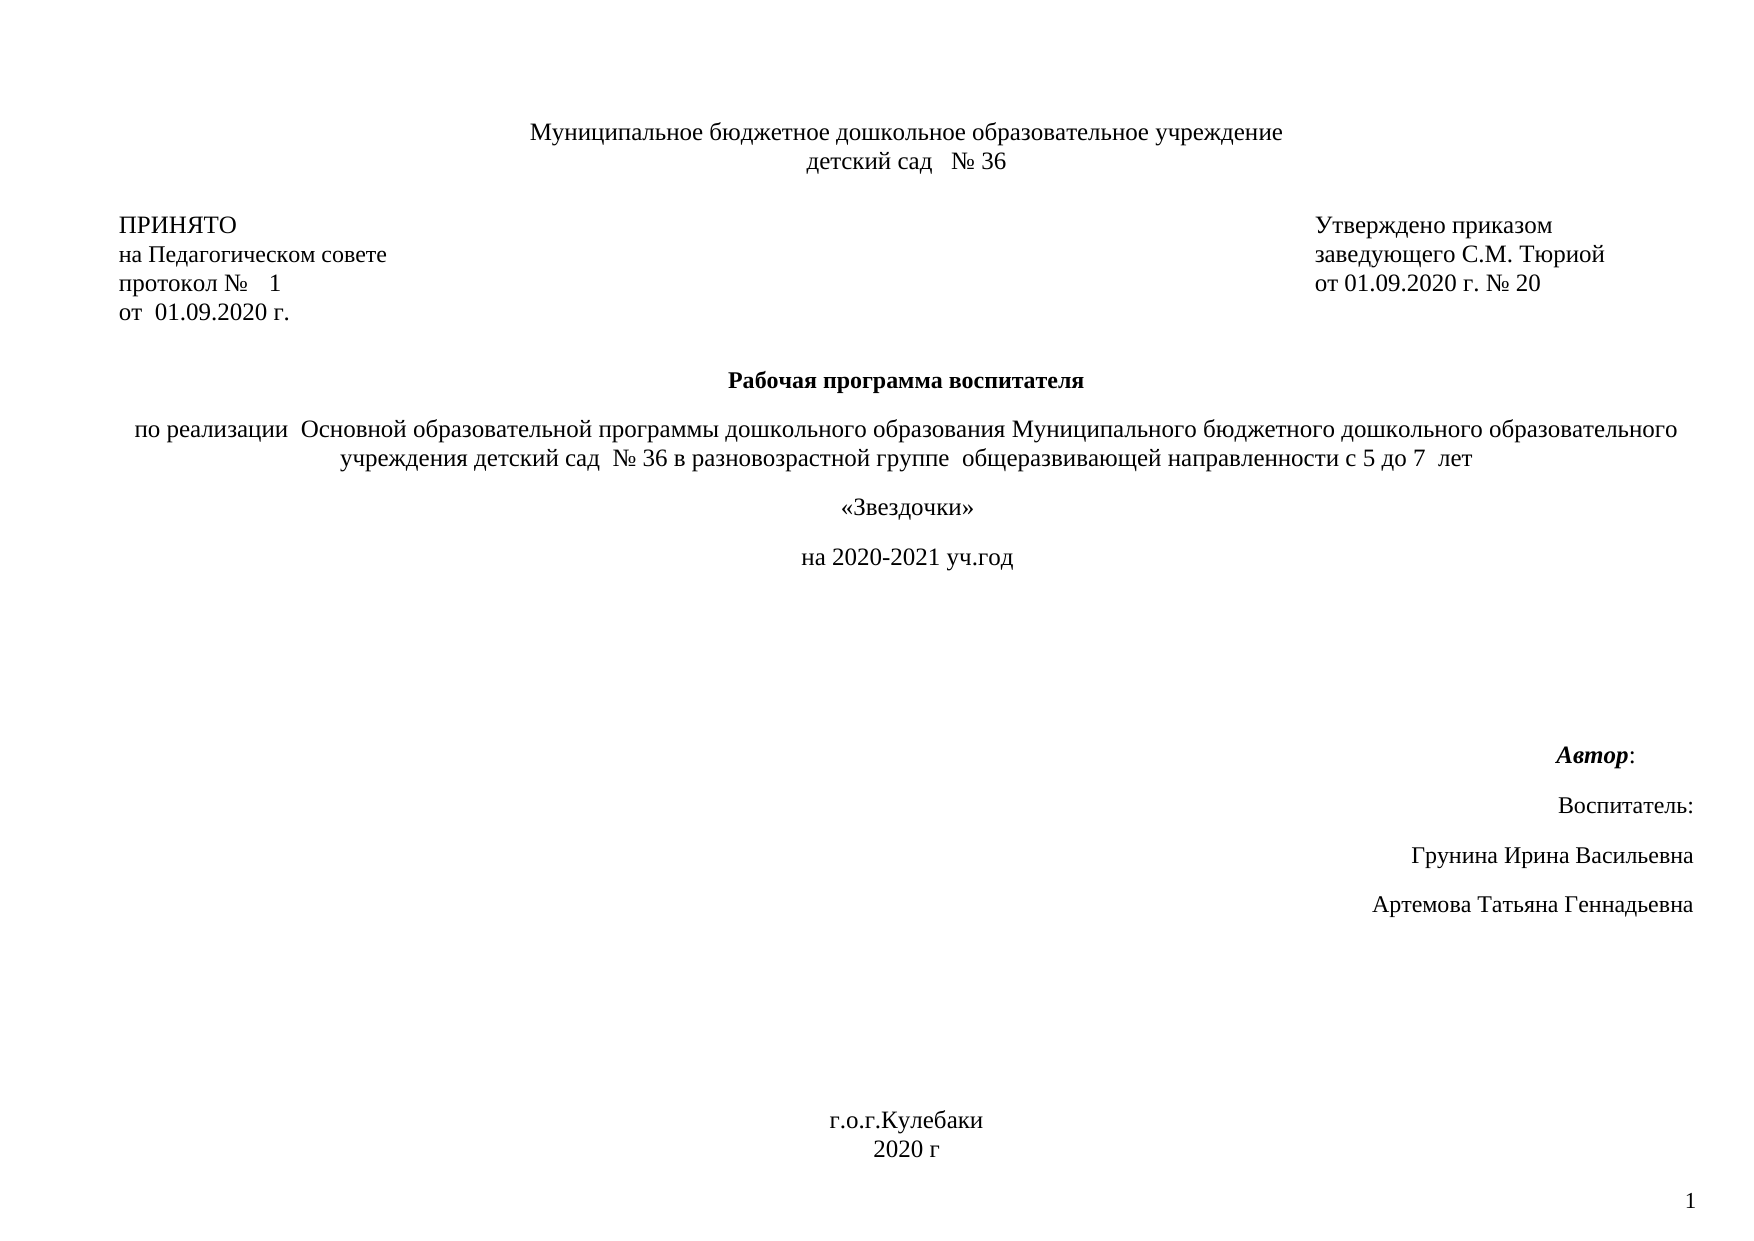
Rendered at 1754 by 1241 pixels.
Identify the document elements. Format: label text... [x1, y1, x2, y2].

text Автор: [119, 741, 1696, 769]
text Грунина Ирина Васильевна [119, 841, 1694, 868]
text г.о.г.Кулебаки [119, 1106, 1694, 1134]
text от 01.09.2020 г. [119, 297, 1239, 326]
text Муниципальное бюджетное дошкольное образовательное учреждение [119, 117, 1694, 146]
text Утверждено приказом [1314, 211, 1696, 239]
text по реализации Основной образовательной программы дошкольного образования Муниципального бюджетного дошкольного образовательного учреждения детский сад № 36 в разновозрастной группе общеразвивающей направленности с 5 до 7 лет [119, 416, 1694, 471]
text заведующего С.М. Тюриой [1314, 239, 1696, 268]
text протокол № 1 [119, 268, 1239, 297]
text на 2020-2021 уч.год [119, 542, 1696, 571]
text Артемова Татьяна Геннадьевна [119, 890, 1694, 918]
text 2020 г [119, 1134, 1694, 1163]
text «Звездочки» [119, 492, 1696, 521]
text на Педагогическом совете [119, 241, 1239, 268]
text Воспитатель: [119, 791, 1694, 819]
text Рабочая программа воспитателя [119, 366, 1694, 394]
text детский сад № 36 [119, 146, 1694, 174]
text от 01.09.2020 г. № 20 [1314, 268, 1696, 297]
text ПРИНЯТО [119, 211, 1239, 239]
